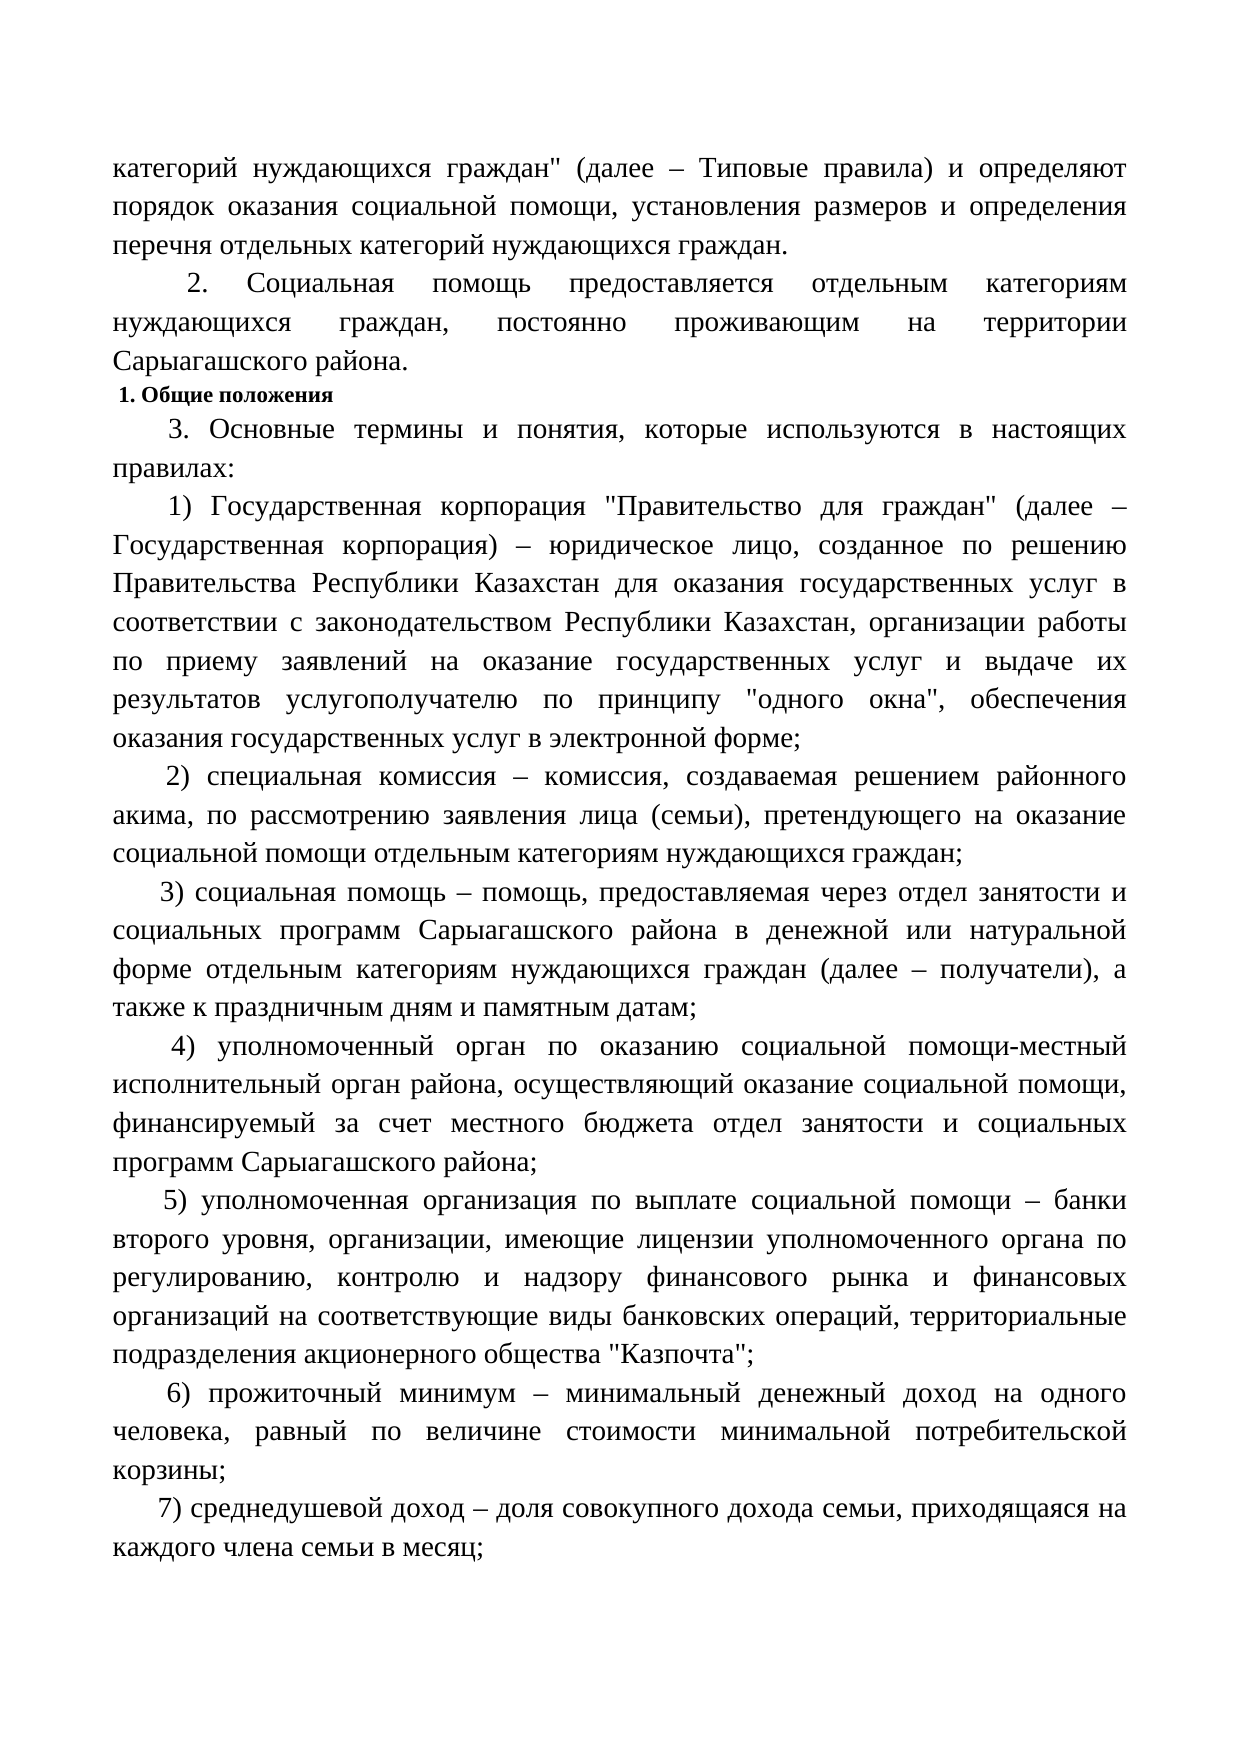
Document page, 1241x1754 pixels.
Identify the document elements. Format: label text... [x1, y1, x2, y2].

text 1. Общие положения [112, 381, 1128, 408]
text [112, 150, 1128, 261]
text 5) уполномоченная организация по выплате социальной помощи – банки второго уровня, организации, имеющие лицензии уполномоченного органа по регулированию, контролю и надзору финансового рынка и финансовых организаций на соответствующие виды банковских операций, территориальные подразделения акционерного общества "Казпочта"; [112, 1182, 1128, 1370]
text 1) Государственная корпорация "Правительство для граждан" (далее – Государственная корпорация) – юридическое лицо, созданное по решению Правительства Республики Казахстан для оказания государственных услуг в соответствии с законодательством Республики Казахстан, организации работы по приему заявлений на оказание государственных услуг и выдаче их результатов услугополучателю по принципу "одного окна", обеспечения оказания государственных услуг в электронной форме; [112, 488, 1128, 753]
text 4) уполномоченный орган по оказанию социальной помощи-местный исполнительный орган района, осуществляющий оказание социальной помощи, финансируемый за счет местного бюджета отдел занятости и социальных программ Сарыагашского района; [112, 1028, 1128, 1177]
text 2) специальная комиссия – комиссия, создаваемая решением районного акима, по рассмотрению заявления лица (семьи), претендующего на оказание социальной помощи отдельным категориям нуждающихся граждан; [112, 758, 1128, 869]
text 2. Социальная помощь предоставляется отдельным категориям нуждающихся граждан, постоянно проживающим на территории Сарыагашского района. [112, 266, 1128, 376]
text 6) прожиточный минимум – минимальный денежный доход на одного человека, равный по величине стоимости минимальной потребительской корзины; [112, 1375, 1128, 1486]
text 3) социальная помощь – помощь, предоставляемая через отдел занятости и социальных программ Сарыагашского района в денежной или натуральной форме отдельным категориям нуждающихся граждан (далее – получатели), а также к праздничным дням и памятным датам; [112, 874, 1128, 1023]
text 3. Основные термины и понятия, которые используются в настоящих правилах: [112, 411, 1128, 483]
text 7) среднедушевой доход – доля совокупного дохода семьи, приходящаяся на каждого члена семьи в месяц; [112, 1491, 1128, 1563]
